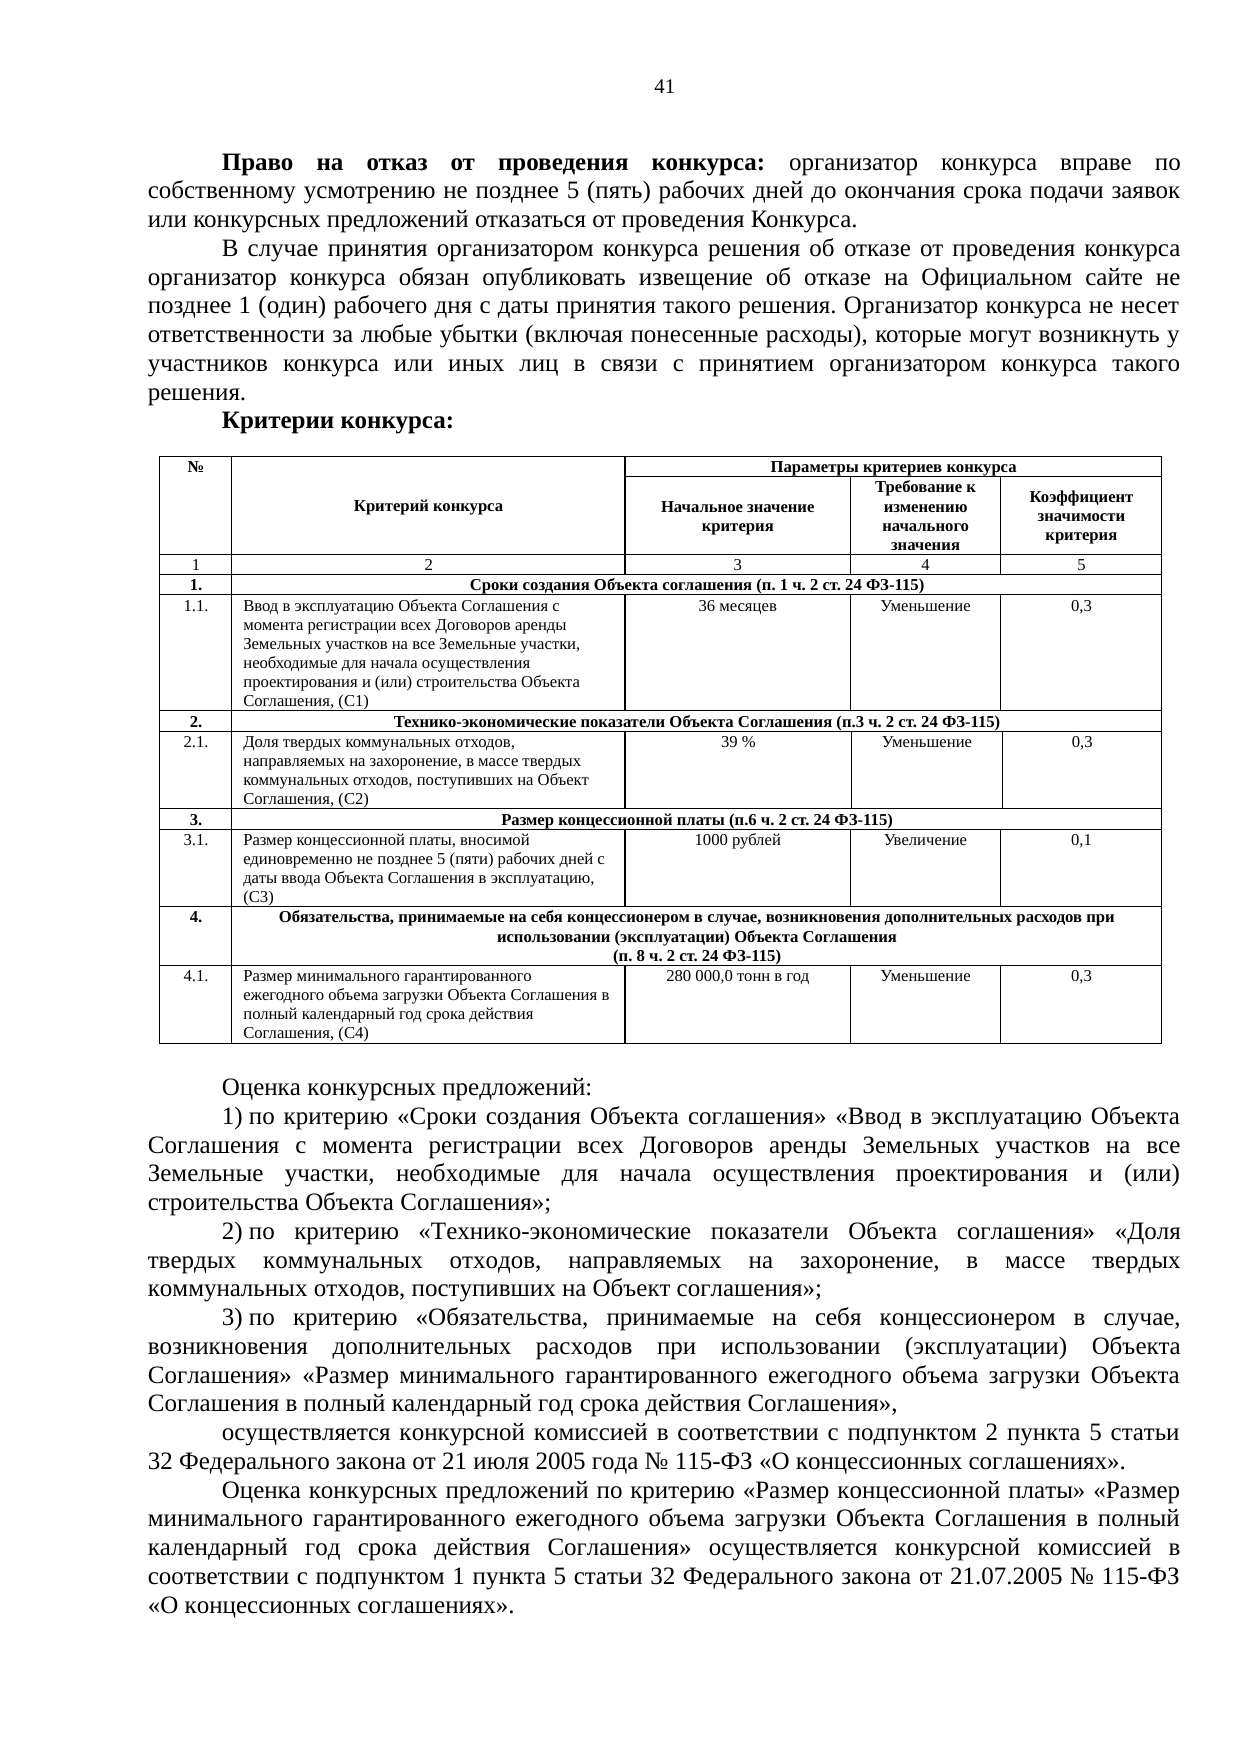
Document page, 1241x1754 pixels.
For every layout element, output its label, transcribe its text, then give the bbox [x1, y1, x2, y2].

text В случае принятия организатором конкурса решения об отказе от проведения конкурса организатор конкурса обязан опубликовать извещение об отказе на Официальном сайте не позднее 1 (один) рабочего дня с даты принятия такого решения. Организатор конкурса не несет ответственности за любые убытки (включая понесенные расходы), которые могут возникнуть у участников конкурса или иных лиц в связи с принятием организатором конкурса такого решения. [148, 233, 1181, 406]
table_cell 2.1. [160, 732, 231, 808]
table_cell Ввод в эксплуатацию Объекта Соглашения с момента регистрации всех Договоров аренды Земельных участков на все Земельные участки, необходимые для начала осуществления проектирования и (или) строительства Объекта Соглашения, (С1) [232, 595, 624, 710]
table_header Параметры критериев конкурса [626, 457, 1161, 476]
table_cell 4.1. [160, 966, 231, 1042]
text 2) по критерию «Технико-экономические показатели Объекта соглашения» «Доля твердых коммунальных отходов, направляемых на захоронение, в массе твердых коммунальных отходов, поступивших на Объект соглашения»; [148, 1216, 1181, 1302]
table_cell 5 [1001, 555, 1161, 574]
table_cell Уменьшение [851, 595, 1000, 710]
text осуществляется конкурсной комиссией в соответствии с подпунктом 2 пункта 5 статьи 32 Федерального закона от 21 июля 2005 года № 115-ФЗ «О концессионных соглашениях». [148, 1417, 1181, 1475]
text Критерии конкурса: [148, 406, 1181, 434]
table_cell 0,3 [1001, 966, 1161, 1042]
table_cell Размер минимального гарантированного ежегодного объема загрузки Объекта Соглашения в полный календарный год срока действия Соглашения, (С4) [232, 966, 624, 1042]
table_cell 1. [160, 575, 231, 594]
table_cell 1.1. [160, 595, 231, 710]
table_cell 4. [160, 907, 231, 965]
table_cell Коэффициент значимости критерия [1001, 477, 1161, 554]
text 1) по критерию «Сроки создания Объекта соглашения» «Ввод в эксплуатацию Объекта Соглашения с момента регистрации всех Договоров аренды Земельных участков на все Земельные участки, необходимые для начала осуществления проектирования и (или) строительства Объекта Соглашения»; [148, 1101, 1181, 1216]
table_cell 0,3 [1003, 732, 1161, 808]
text Право на отказ от проведения конкурса: организатор конкурса вправе по собственному усмотрению не позднее 5 (пять) рабочих дней до окончания срока подачи заявок или конкурсных предложений отказаться от проведения Конкурса. [148, 147, 1181, 233]
table_cell 3. [160, 809, 231, 828]
table_header Критерий конкурса [232, 457, 624, 554]
text Оценка конкурсных предложений по критерию «Размер концессионной платы» «Размер минимального гарантированного ежегодного объема загрузки Объекта Соглашения в полный календарный год срока действия Соглашения» осуществляется конкурсной комиссией в соответствии с подпунктом 1 пункта 5 статьи 32 Федерального закона от 21.07.2005 № 115-ФЗ «О концессионных соглашениях». [148, 1475, 1181, 1618]
table_cell Размер концессионной платы, вносимой единовременно не позднее 5 (пяти) рабочих дней с даты ввода Объекта Соглашения в эксплуатацию, (С3) [232, 830, 624, 906]
table_cell Обязательства, принимаемые на себя концессионером в случае, возникновения дополнительных расходов при использовании (эксплуатации) Объекта Соглашения (п. 8 ч. 2 ст. 24 ФЗ-115) [232, 907, 1161, 965]
table_cell 3.1. [160, 830, 231, 906]
table_cell 1 [160, 555, 231, 574]
table_cell 4 [851, 555, 1000, 574]
table_cell 3 [626, 555, 850, 574]
table_cell Доля твердых коммунальных отходов, направляемых на захоронение, в массе твердых коммунальных отходов, поступивших на Объект Соглашения, (С2) [232, 732, 624, 808]
table_cell 2. [160, 711, 231, 731]
text 3) по критерию «Обязательства, принимаемые на себя концессионером в случае, возникновения дополнительных расходов при использовании (эксплуатации) Объекта Соглашения» «Размер минимального гарантированного ежегодного объема загрузки Объекта Соглашения в полный календарный год срока действия Соглашения», [148, 1302, 1181, 1417]
table_header № [160, 457, 231, 554]
text Оценка конкурсных предложений: [148, 1072, 1181, 1101]
table_cell Размер концессионной платы (п.6 ч. 2 ст. 24 ФЗ-115) [232, 809, 1161, 828]
table_cell 0,1 [1001, 830, 1161, 906]
table_cell Увеличение [851, 830, 1000, 906]
table_cell Технико-экономические показатели Объекта Соглашения (п.3 ч. 2 ст. 24 ФЗ-115) [232, 711, 1161, 731]
table_cell 2 [232, 555, 624, 574]
table_cell Начальное значение критерия [626, 477, 850, 554]
table_cell 0,3 [1001, 595, 1161, 710]
table_cell Сроки создания Объекта соглашения (п. 1 ч. 2 ст. 24 ФЗ-115) [232, 575, 1161, 594]
table_cell 36 месяцев [626, 595, 850, 710]
table_cell 39 % [626, 732, 851, 808]
table_cell 1000 рублей [626, 830, 850, 906]
table_cell Требование к изменению начального значения [851, 477, 1000, 554]
table_cell 280 000,0 тонн в год [626, 966, 850, 1042]
table_cell Уменьшение [851, 966, 1000, 1042]
table_cell Уменьшение [852, 732, 1002, 808]
